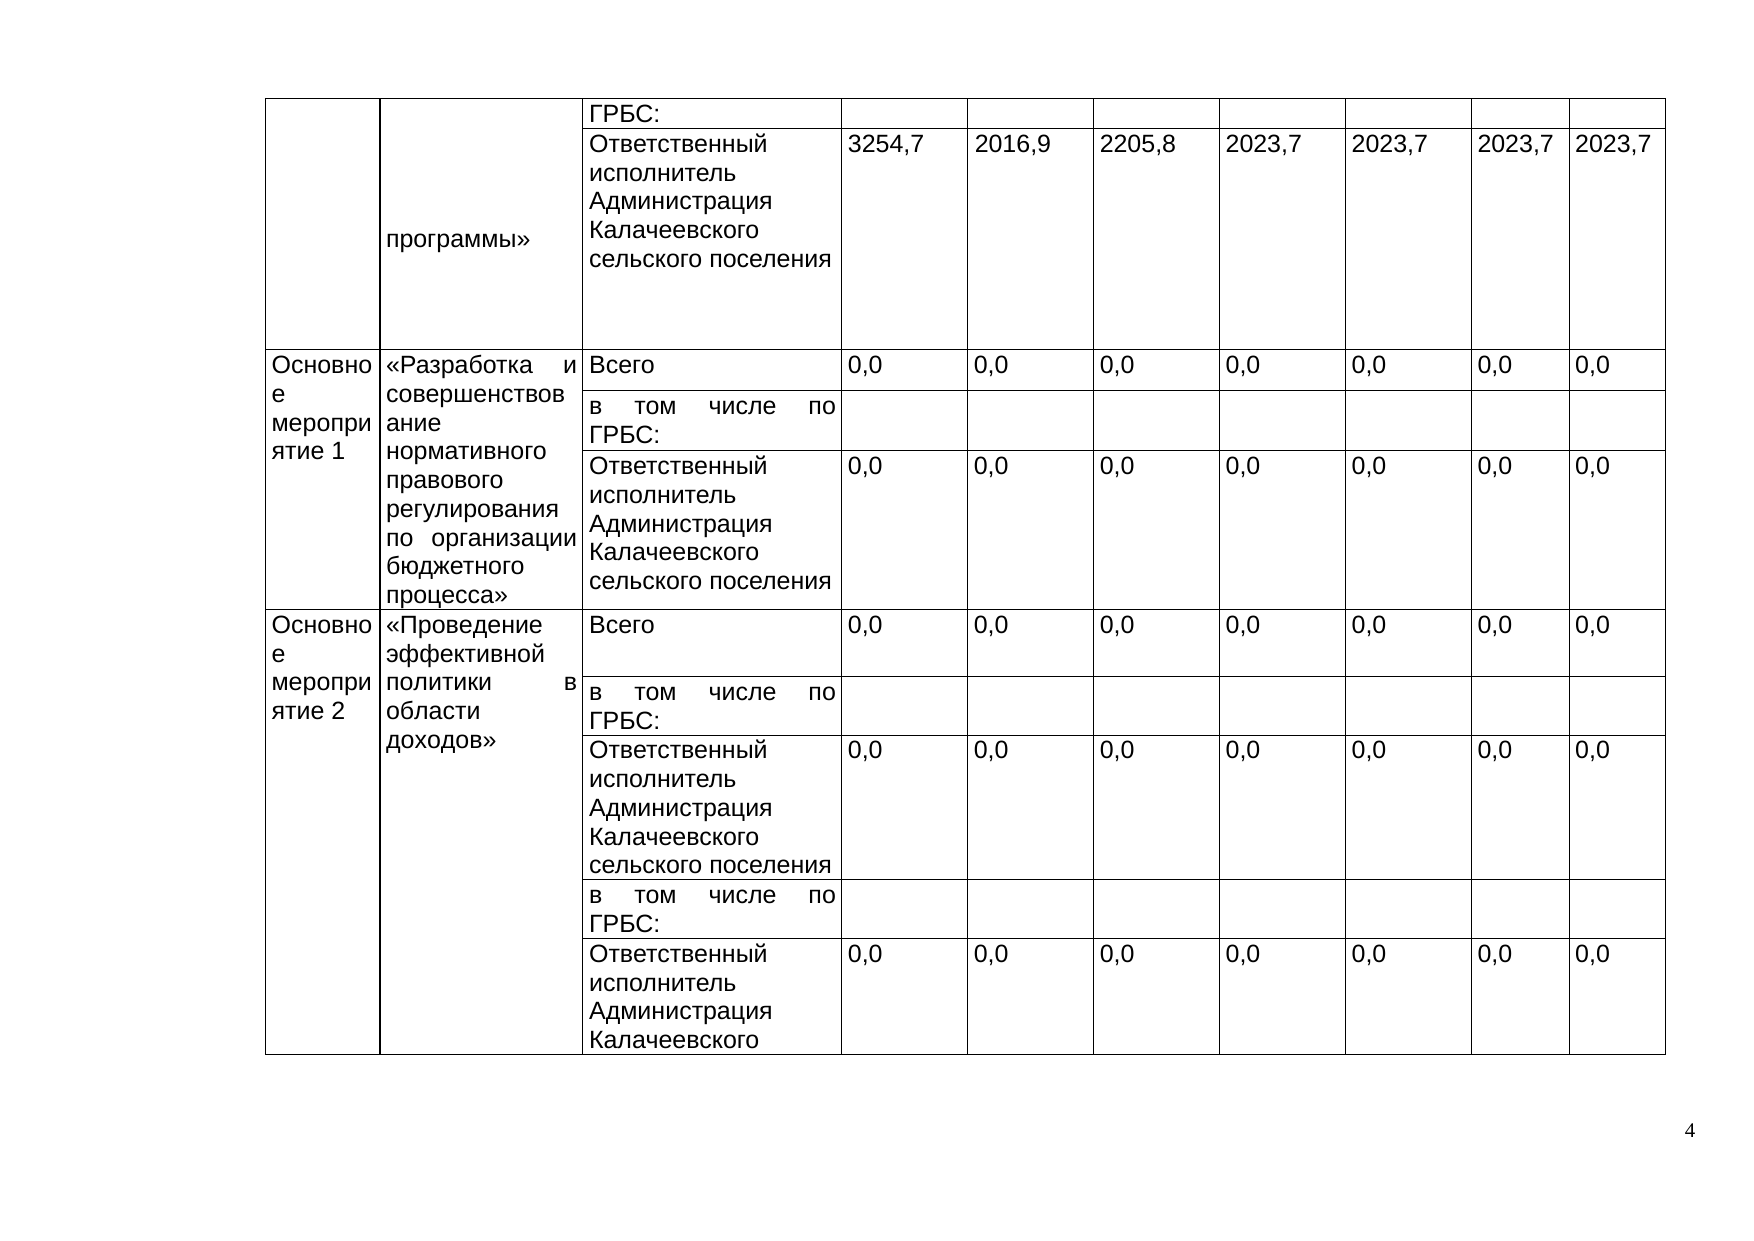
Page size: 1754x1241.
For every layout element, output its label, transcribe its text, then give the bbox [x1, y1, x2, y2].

table_cell 0,0 [842, 451, 967, 609]
table_cell [968, 391, 1093, 450]
table_cell 2205,8 [1094, 129, 1219, 349]
table_cell 0,0 [968, 350, 1093, 390]
table_cell 0,0 [1472, 736, 1569, 879]
table_cell [842, 99, 967, 128]
table_cell 0,0 [1570, 736, 1665, 879]
table_cell [1472, 880, 1569, 938]
table_cell 0,0 [1346, 451, 1471, 609]
table_cell 2023,7 [1472, 129, 1569, 349]
table_cell 0,0 [1472, 610, 1569, 676]
table_cell [1094, 99, 1219, 128]
table_cell 0,0 [1570, 939, 1665, 1054]
table_cell Ответственный исполнитель Администрация Калачеевского сельского поселения [583, 129, 841, 349]
table_cell в том числе по ГРБС: [583, 391, 841, 450]
table_cell 2023,7 [1220, 129, 1345, 349]
table_cell 3254,7 [842, 129, 967, 349]
table_cell 0,0 [842, 736, 967, 879]
table_cell 0,0 [1094, 610, 1219, 676]
table_cell 0,0 [1346, 610, 1471, 676]
table_cell [1346, 880, 1471, 938]
table_cell «Проведение эффективной политики в области доходов» [381, 610, 582, 1054]
table_cell Основное мероприятие 1 [266, 350, 379, 609]
table_cell [1346, 677, 1471, 734]
table_cell [842, 391, 967, 450]
table_cell [1570, 391, 1665, 450]
table_cell [1472, 391, 1569, 450]
table_cell 0,0 [1094, 939, 1219, 1054]
table_cell 0,0 [1346, 939, 1471, 1054]
table_cell «Разработка и совершенствование нормативного правового регулирования по организации бюджетного процесса» [381, 350, 582, 609]
table_cell 0,0 [1570, 610, 1665, 676]
table_cell [1220, 677, 1345, 734]
table_cell [968, 99, 1093, 128]
table_cell 0,0 [1220, 939, 1345, 1054]
table_cell [1094, 391, 1219, 450]
table_cell 0,0 [968, 610, 1093, 676]
table_cell Всего [583, 350, 841, 390]
table_cell 0,0 [842, 610, 967, 676]
table_cell 0,0 [968, 939, 1093, 1054]
table_cell 0,0 [968, 451, 1093, 609]
table_cell [1472, 677, 1569, 734]
table_cell Основное мероприятие 2 [266, 610, 379, 1054]
table_cell [1220, 391, 1345, 450]
table_cell 0,0 [1472, 451, 1569, 609]
table_cell [1570, 99, 1665, 128]
table_cell 0,0 [1094, 451, 1219, 609]
table_cell [842, 677, 967, 734]
table_cell 0,0 [1472, 939, 1569, 1054]
table_cell [1346, 391, 1471, 450]
table_cell 2023,7 [1346, 129, 1471, 349]
table_cell 0,0 [1346, 350, 1471, 390]
table_cell [1472, 99, 1569, 128]
table_cell 0,0 [1570, 350, 1665, 390]
table_cell [1094, 880, 1219, 938]
table_cell Всего [583, 610, 841, 676]
table_cell [1346, 99, 1471, 128]
table_cell [1220, 99, 1345, 128]
table_cell [1220, 880, 1345, 938]
table_cell 0,0 [842, 350, 967, 390]
table_cell 2016,9 [968, 129, 1093, 349]
table_cell 0,0 [1570, 451, 1665, 609]
table_cell в том числе по ГРБС: [583, 880, 841, 938]
table_cell [842, 880, 967, 938]
table_cell [1094, 677, 1219, 734]
table_cell 0,0 [1220, 350, 1345, 390]
table_cell 0,0 [1094, 350, 1219, 390]
table_cell 0,0 [1094, 736, 1219, 879]
table_cell в том числе по ГРБС: [583, 677, 841, 734]
table_cell 0,0 [1220, 610, 1345, 676]
table_cell 0,0 [968, 736, 1093, 879]
table_cell [1570, 677, 1665, 734]
table_cell 0,0 [1220, 451, 1345, 609]
table_cell [968, 880, 1093, 938]
table_cell 0,0 [1472, 350, 1569, 390]
table_cell 0,0 [842, 939, 967, 1054]
table_cell 0,0 [1220, 736, 1345, 879]
table_cell 0,0 [1346, 736, 1471, 879]
table_cell [968, 677, 1093, 734]
table_cell Ответственный исполнитель Администрация Калачеевского сельского поселения [583, 451, 841, 609]
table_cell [583, 99, 841, 128]
table_cell [1570, 880, 1665, 938]
table_cell 2023,7 [1570, 129, 1665, 349]
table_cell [583, 939, 841, 1054]
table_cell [583, 736, 841, 879]
